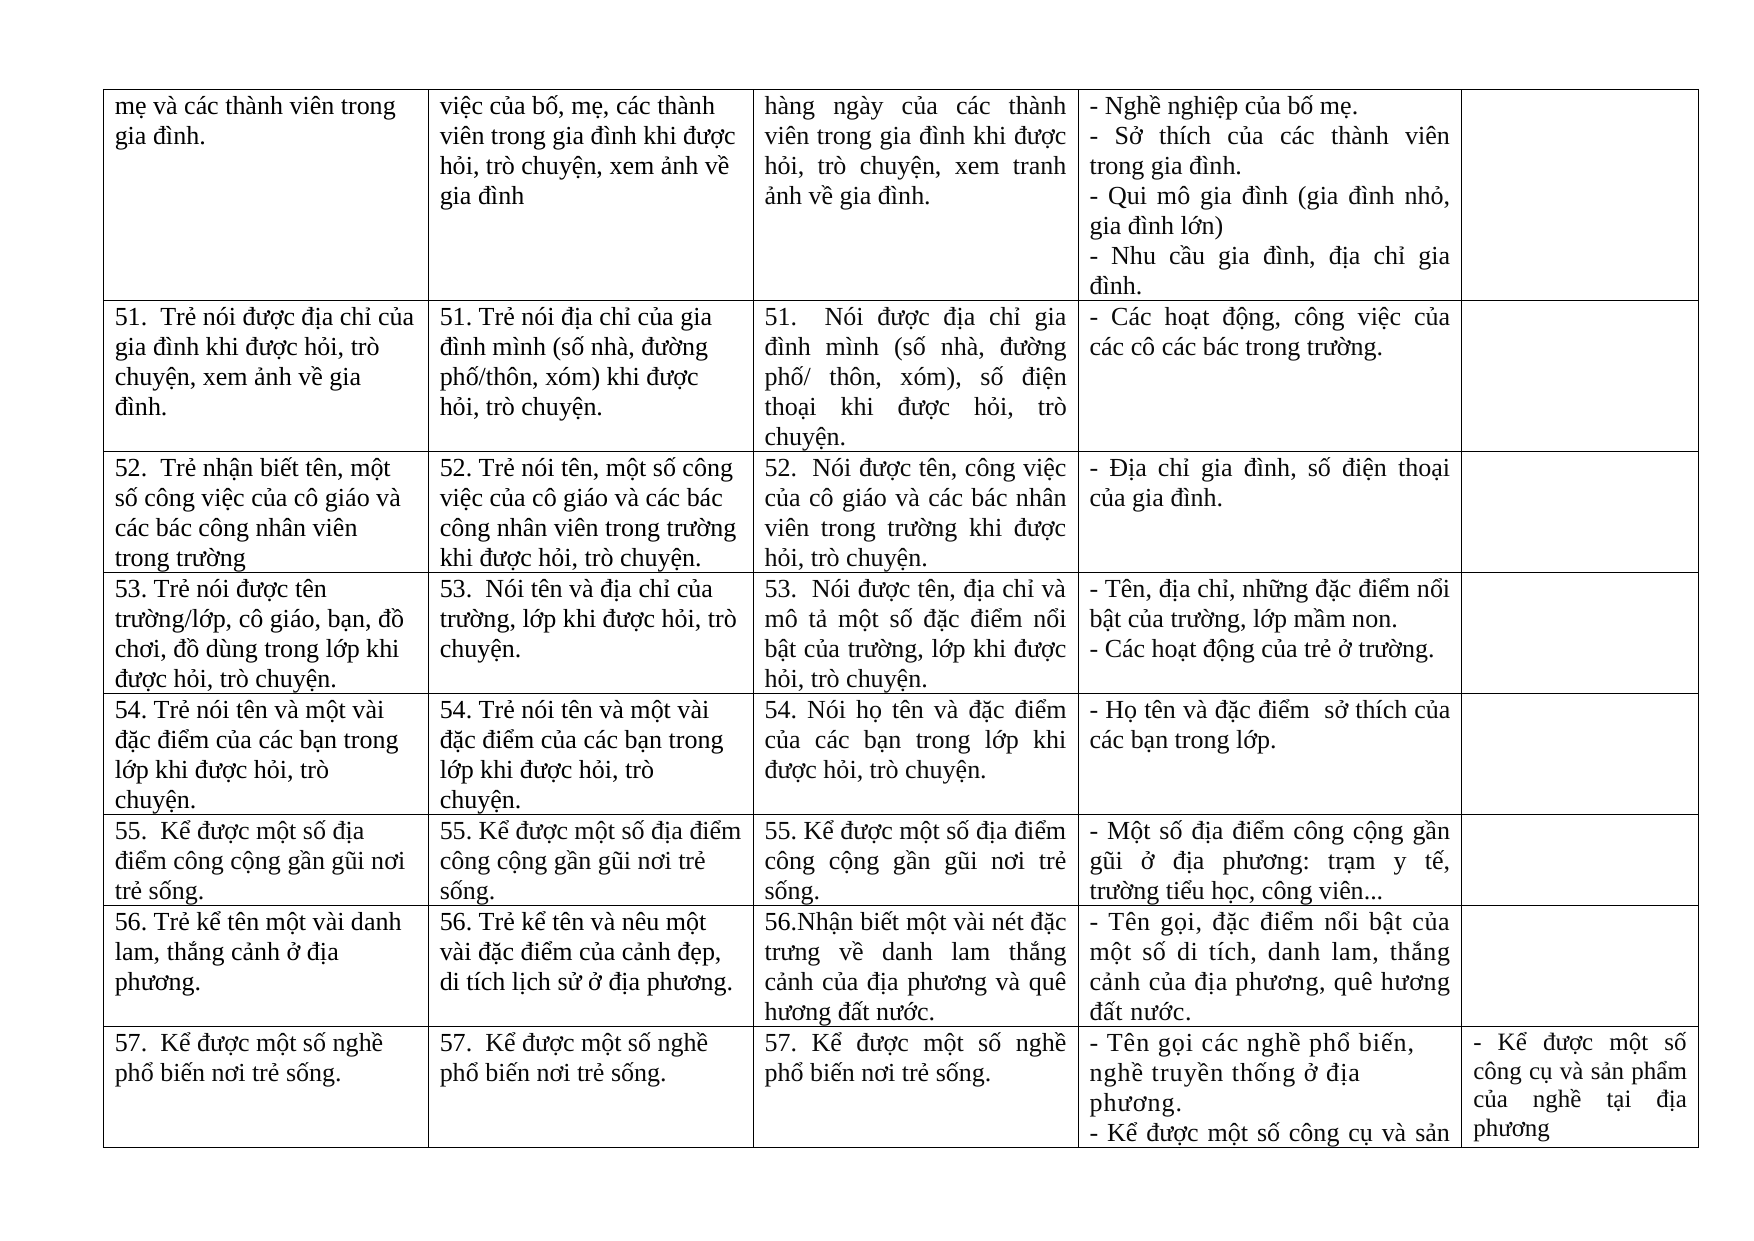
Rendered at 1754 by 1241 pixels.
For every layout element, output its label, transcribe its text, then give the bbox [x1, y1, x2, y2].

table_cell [429, 90, 753, 300]
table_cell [1079, 90, 1461, 300]
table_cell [1079, 1027, 1461, 1147]
table_cell 52. Trẻ nhận biết tên, một số công việc của cô giáo và các bác công nhân viên trong trường [104, 452, 428, 572]
table_cell [1462, 573, 1698, 693]
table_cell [754, 1027, 1078, 1147]
table_cell 52. Nói được tên, công việc của cô giáo và các bác nhân viên trong trường khi được hỏi, trò chuyện. [754, 452, 1078, 572]
table_cell 51. Nói được địa chỉ gia đình mình (số nhà, đường phố/ thôn, xóm), số điện thoại khi được hỏi, trò chuyện. [754, 301, 1078, 451]
table_cell [1462, 694, 1698, 814]
table_cell 51. Trẻ nói địa chỉ của gia đình mình (số nhà, đường phố/thôn, xóm) khi được hỏi, trò chuyện. [429, 301, 753, 451]
table_cell - Tên gọi, đặc điểm nổi bật của một số di tích, danh lam, thắng cảnh của địa phương, quê hương đất nước. [1079, 906, 1461, 1026]
table_cell - Tên, địa chỉ, những đặc điểm nổi bật của trường, lớp mầm non. - Các hoạt động của trẻ ở trường. [1079, 573, 1461, 693]
table_cell [1462, 90, 1698, 300]
table_cell 55. Kể được một số địa điểm công cộng gần gũi nơi trẻ sống. [104, 815, 428, 905]
table_cell - Một số địa điểm công cộng gần gũi ở địa phương: trạm y tế, trường tiểu học, công viên... [1079, 815, 1461, 905]
table_cell [1462, 301, 1698, 451]
table_cell [1462, 452, 1698, 572]
table_cell - Các hoạt động, công việc của các cô các bác trong trường. [1079, 301, 1461, 451]
table_cell [1462, 906, 1698, 1026]
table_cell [429, 1027, 753, 1147]
table_cell 51. Trẻ nói được địa chỉ của gia đình khi được hỏi, trò chuyện, xem ảnh về gia đình. [104, 301, 428, 451]
table_cell 53. Nói được tên, địa chỉ và mô tả một số đặc điểm nổi bật của trường, lớp khi được hỏi, trò chuyện. [754, 573, 1078, 693]
table_cell - Địa chỉ gia đình, số điện thoại của gia đình. [1079, 452, 1461, 572]
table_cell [104, 1027, 428, 1147]
table_cell 56.Nhận biết một vài nét đặc trưng về danh lam thắng cảnh của địa phương và quê hương đất nước. [754, 906, 1078, 1026]
table_cell 53. Trẻ nói được tên trường/lớp, cô giáo, bạn, đồ chơi, đồ dùng trong lớp khi được hỏi, trò chuyện. [104, 573, 428, 693]
table_cell 54. Nói họ tên và đặc điểm của các bạn trong lớp khi được hỏi, trò chuyện. [754, 694, 1078, 814]
table_cell 54. Trẻ nói tên và một vài đặc điểm của các bạn trong lớp khi được hỏi, trò chuyện. [104, 694, 428, 814]
table_cell 55. Kể được một số địa điểm công cộng gần gũi nơi trẻ sống. [754, 815, 1078, 905]
table_cell 56. Trẻ kể tên một vài danh lam, thắng cảnh ở địa phương. [104, 906, 428, 1026]
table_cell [104, 90, 428, 300]
table_cell 55. Kể được một số địa điểm công cộng gần gũi nơi trẻ sống. [429, 815, 753, 905]
table_cell 52. Trẻ nói tên, một số công việc của cô giáo và các bác công nhân viên trong trường khi được hỏi, trò chuyện. [429, 452, 753, 572]
table_cell 56. Trẻ kể tên và nêu một vài đặc điểm của cảnh đẹp, di tích lịch sử ở địa phương. [429, 906, 753, 1026]
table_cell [754, 90, 1078, 300]
table_cell - Họ tên và đặc điểm sở thích của các bạn trong lớp. [1079, 694, 1461, 814]
table_cell 53. Nói tên và địa chỉ của trường, lớp khi được hỏi, trò chuyện. [429, 573, 753, 693]
table_cell [1462, 815, 1698, 905]
table_cell 54. Trẻ nói tên và một vài đặc điểm của các bạn trong lớp khi được hỏi, trò chuyện. [429, 694, 753, 814]
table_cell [1462, 1027, 1698, 1147]
